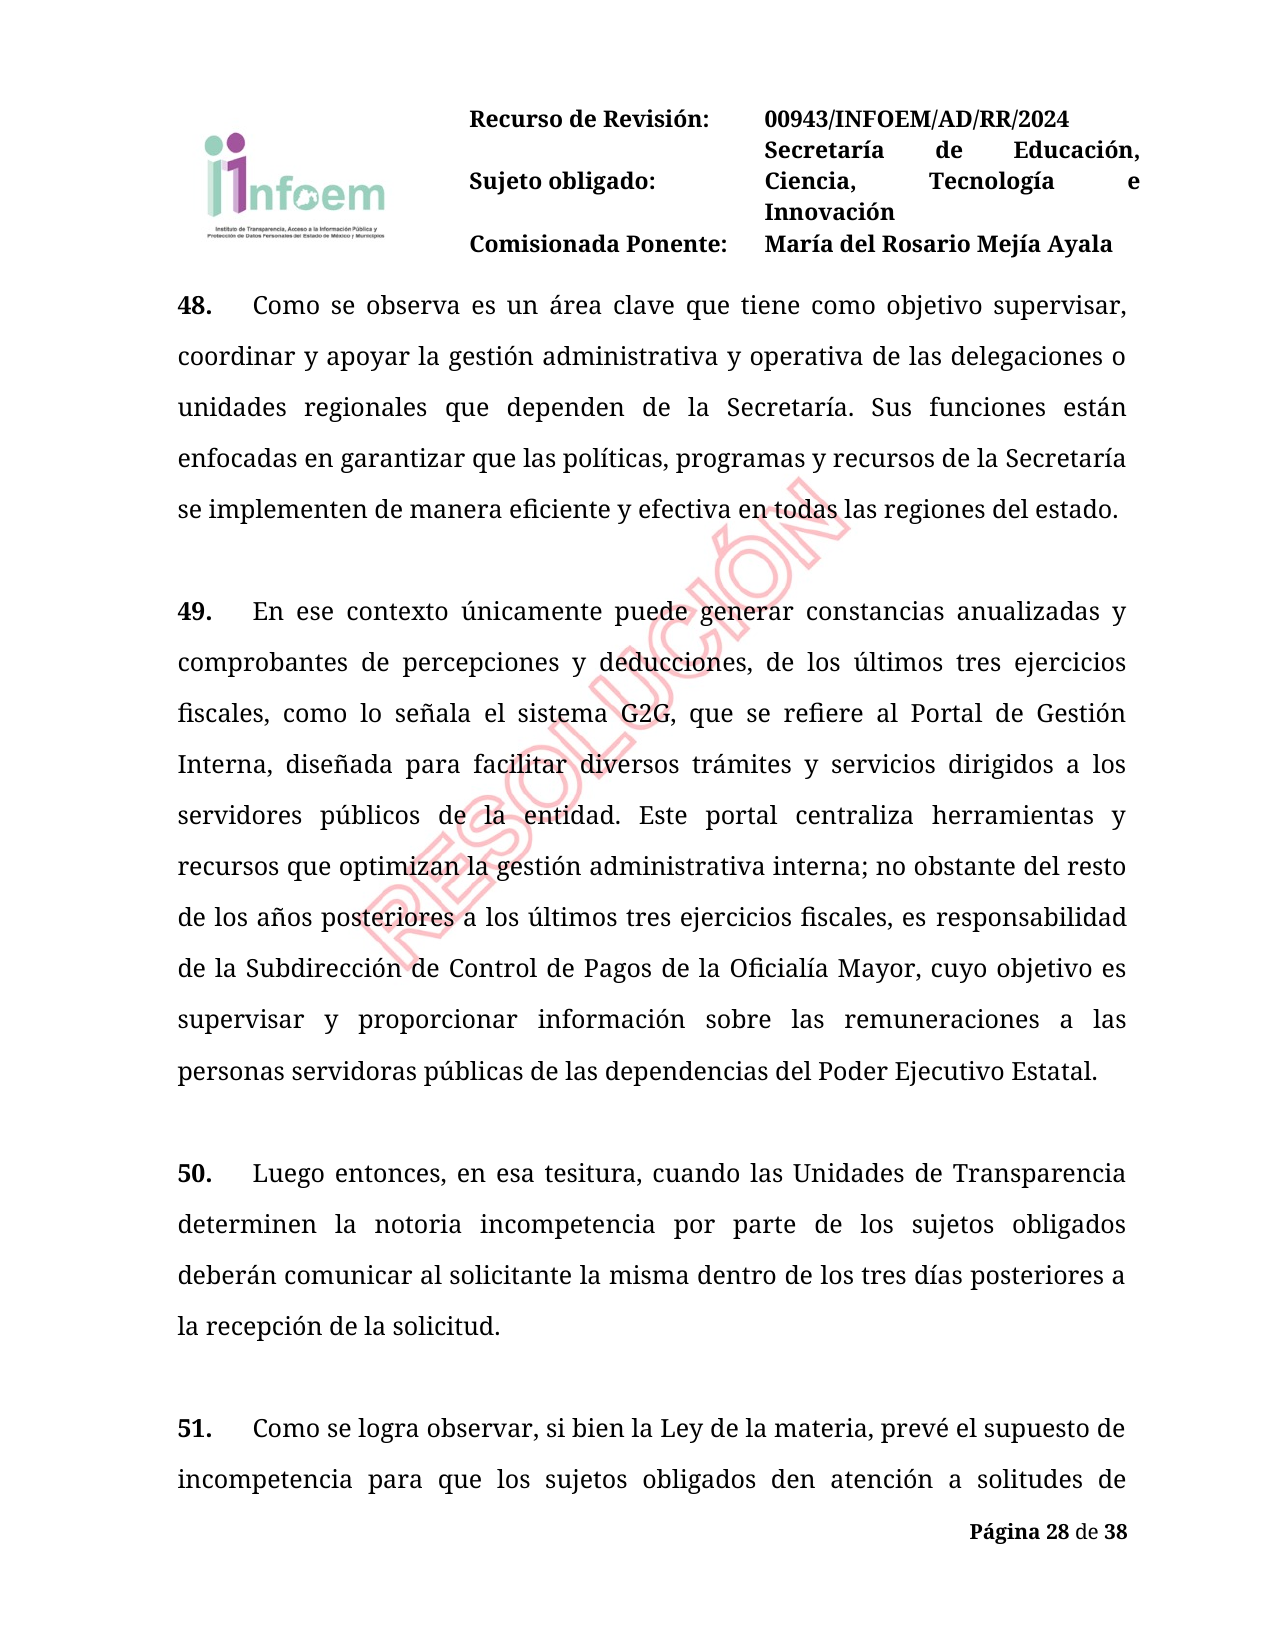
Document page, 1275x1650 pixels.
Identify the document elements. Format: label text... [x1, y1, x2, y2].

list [177, 1411, 1127, 1496]
list Luego entonces, en esa tesitura, cuando las Unidades de Transparencia determinen la notoria incompetencia por parte de los sujetos obligados deberán comunicar al solicitante la misma dentro de los tres días posteriores a la recepción de la solicitud. [177, 1155, 1127, 1342]
picture [115, 87, 1066, 1325]
list En ese contexto únicamente puede generar constancias anualizadas y comprobantes de percepciones y deducciones, de los últimos tres ejercicios fiscales, como lo señala el sistema G2G, que se refiere al Portal de Gestión Interna, diseñada para facilitar diversos trámites y servicios dirigidos a los servidores públicos de la entidad. Este portal centraliza herramientas y recursos que optimizan la gestión administrativa interna; no obstante del resto de los años posteriores a los últimos tres ejercicios fiscales, es responsabilidad de la Subdirección de Control de Pagos de la Oficialía Mayor, cuyo objetivo es supervisar y proporcionar información sobre las remuneraciones a las personas servidoras públicas de las dependencias del Poder Ejecutivo Estatal. [177, 594, 1127, 1087]
list Como se observa es un área clave que tiene como objetivo supervisar, coordinar y apoyar la gestión administrativa y operativa de las delegaciones o unidades regionales que dependen de la Secretaría. Sus funciones están enfocadas en garantizar que las políticas, programas y recursos de la Secretaría se implementen de manera eficiente y efectiva en todas las regiones del estado. [177, 288, 1127, 526]
